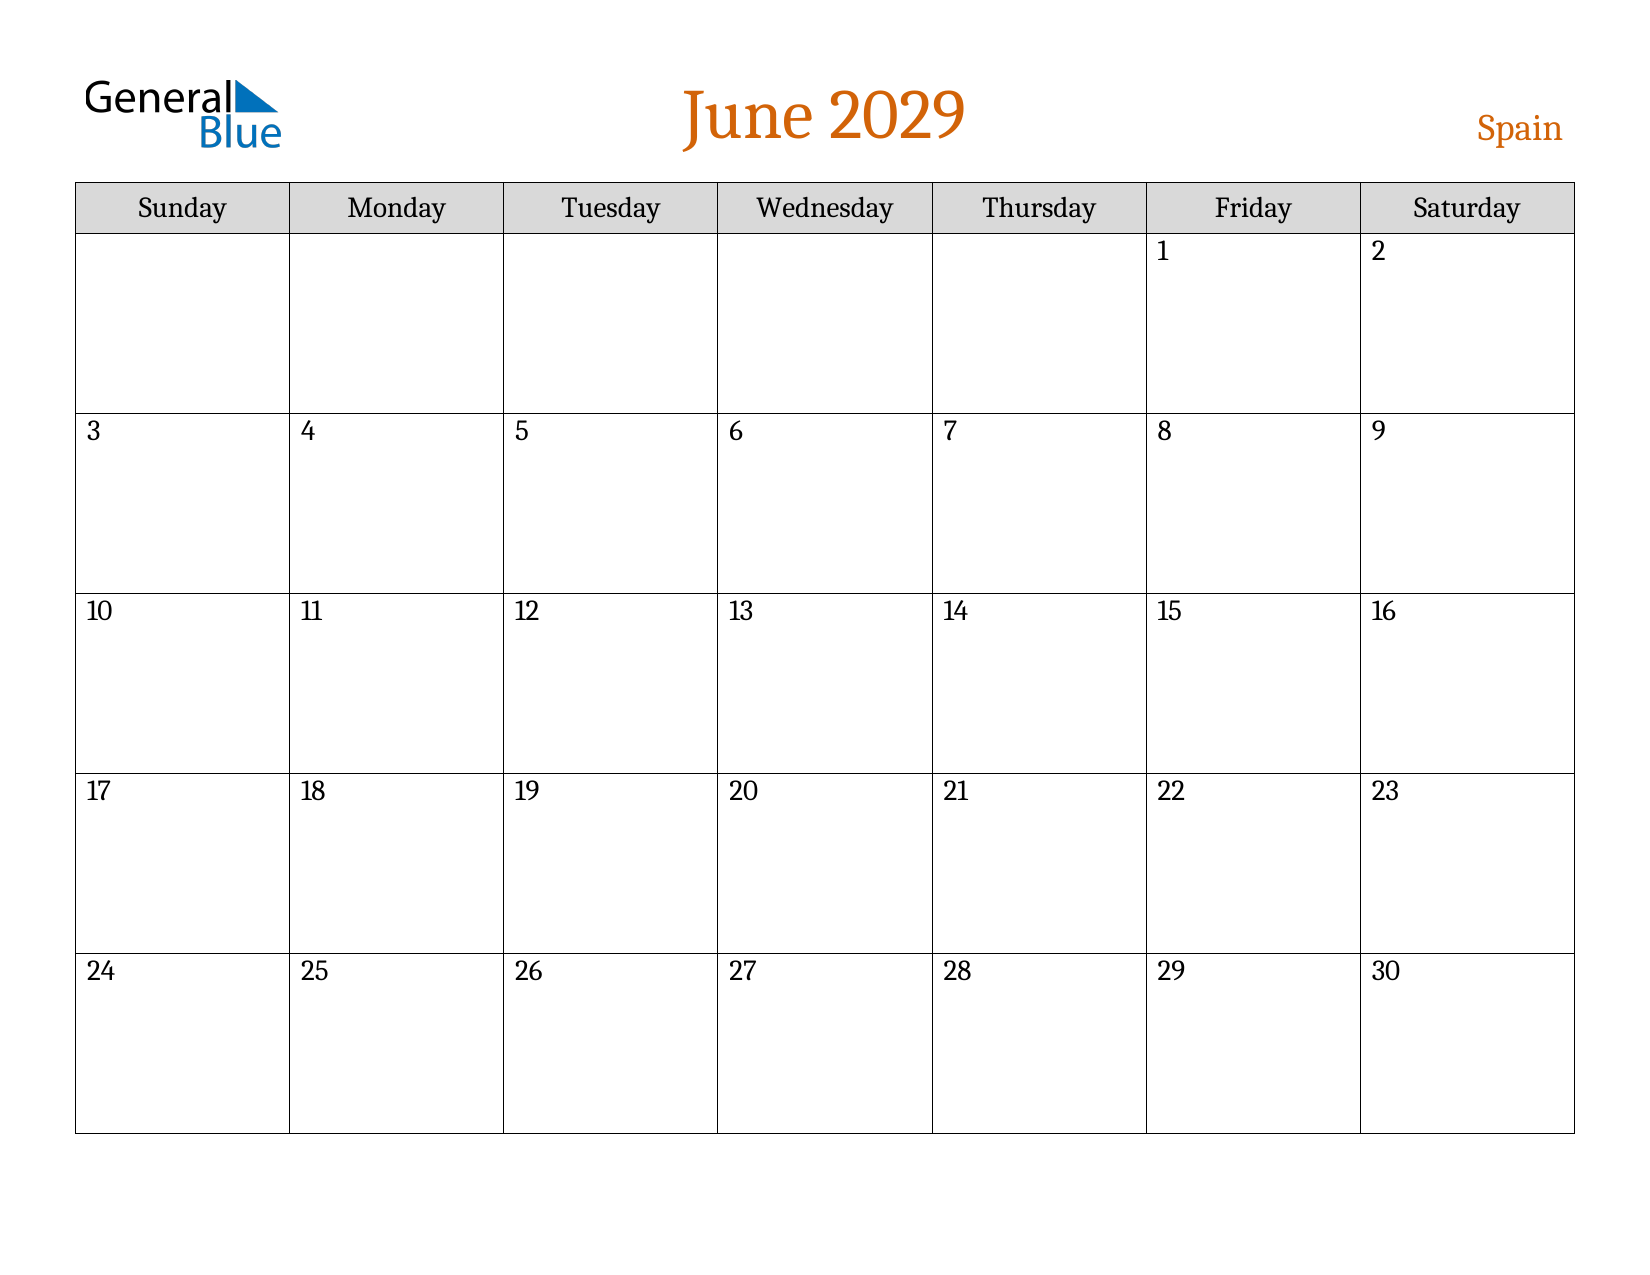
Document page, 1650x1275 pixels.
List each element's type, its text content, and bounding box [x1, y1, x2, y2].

table_cell [76, 630, 289, 773]
table_cell [1361, 630, 1574, 773]
table_cell 29 [1147, 954, 1360, 990]
table_cell [1361, 450, 1574, 593]
table_cell Tuesday [504, 183, 717, 233]
table_cell [76, 234, 289, 270]
picture [86, 80, 281, 148]
table_cell [933, 990, 1146, 1133]
table_cell 6 [718, 414, 932, 450]
table_cell [718, 810, 932, 953]
table_cell [290, 270, 503, 413]
table_cell [504, 990, 717, 1133]
table_cell [76, 810, 289, 953]
table_cell 7 [933, 414, 1146, 450]
table_cell 18 [290, 774, 503, 810]
table_cell [1361, 810, 1574, 953]
table_cell 24 [76, 954, 289, 990]
table_cell [504, 810, 717, 953]
table_cell 28 [933, 954, 1146, 990]
table_cell [1147, 810, 1360, 953]
table_cell [1361, 270, 1574, 413]
table_cell [718, 270, 932, 413]
table_cell [1147, 630, 1360, 773]
table_cell 17 [76, 774, 289, 810]
table_header Spain [1146, 75, 1574, 182]
table_cell Sunday [76, 183, 289, 233]
table_cell 1 [1147, 234, 1360, 270]
table_cell 4 [290, 414, 503, 450]
table_cell 2 [1361, 234, 1574, 270]
table_cell [76, 270, 289, 413]
table_cell [504, 270, 717, 413]
table_cell 10 [76, 594, 289, 630]
table_cell 26 [504, 954, 717, 990]
table_cell 16 [1361, 594, 1574, 630]
table_cell 13 [718, 594, 932, 630]
table_cell [290, 990, 503, 1133]
table_cell 27 [718, 954, 932, 990]
table_cell [933, 234, 1146, 270]
table_cell [1147, 270, 1360, 413]
table_cell Wednesday [718, 183, 932, 233]
table_cell [290, 810, 503, 953]
table_cell Thursday [933, 183, 1146, 233]
table_cell 20 [718, 774, 932, 810]
table_cell [933, 810, 1146, 953]
table_cell 23 [1361, 774, 1574, 810]
table_cell [290, 234, 503, 270]
table_cell 3 [76, 414, 289, 450]
table_header June 2029 [504, 75, 1146, 182]
table_cell [718, 234, 932, 270]
table_cell Monday [290, 183, 503, 233]
table_cell 8 [1147, 414, 1360, 450]
table_cell [933, 270, 1146, 413]
table_cell [718, 450, 932, 593]
table_cell [718, 630, 932, 773]
table_cell 9 [1361, 414, 1574, 450]
table_cell [76, 450, 289, 593]
table_cell [933, 450, 1146, 593]
table_cell [290, 630, 503, 773]
table_cell Saturday [1361, 183, 1574, 233]
table_cell 19 [504, 774, 717, 810]
table_header [76, 75, 503, 182]
table_cell [1147, 450, 1360, 593]
table_cell [1361, 990, 1574, 1133]
table_cell Friday [1147, 183, 1360, 233]
table_cell [290, 450, 503, 593]
table_cell [718, 990, 932, 1133]
table_cell 11 [290, 594, 503, 630]
table_cell 5 [504, 414, 717, 450]
table_cell 25 [290, 954, 503, 990]
table_cell 14 [933, 594, 1146, 630]
table_cell 12 [504, 594, 717, 630]
table_cell 30 [1361, 954, 1574, 990]
table_cell [1147, 990, 1360, 1133]
table_cell 22 [1147, 774, 1360, 810]
table_cell [504, 450, 717, 593]
table_cell [504, 630, 717, 773]
table_cell 15 [1147, 594, 1360, 630]
table_cell [76, 990, 289, 1133]
table_cell [504, 234, 717, 270]
table_cell 21 [933, 774, 1146, 810]
table_cell [933, 630, 1146, 773]
